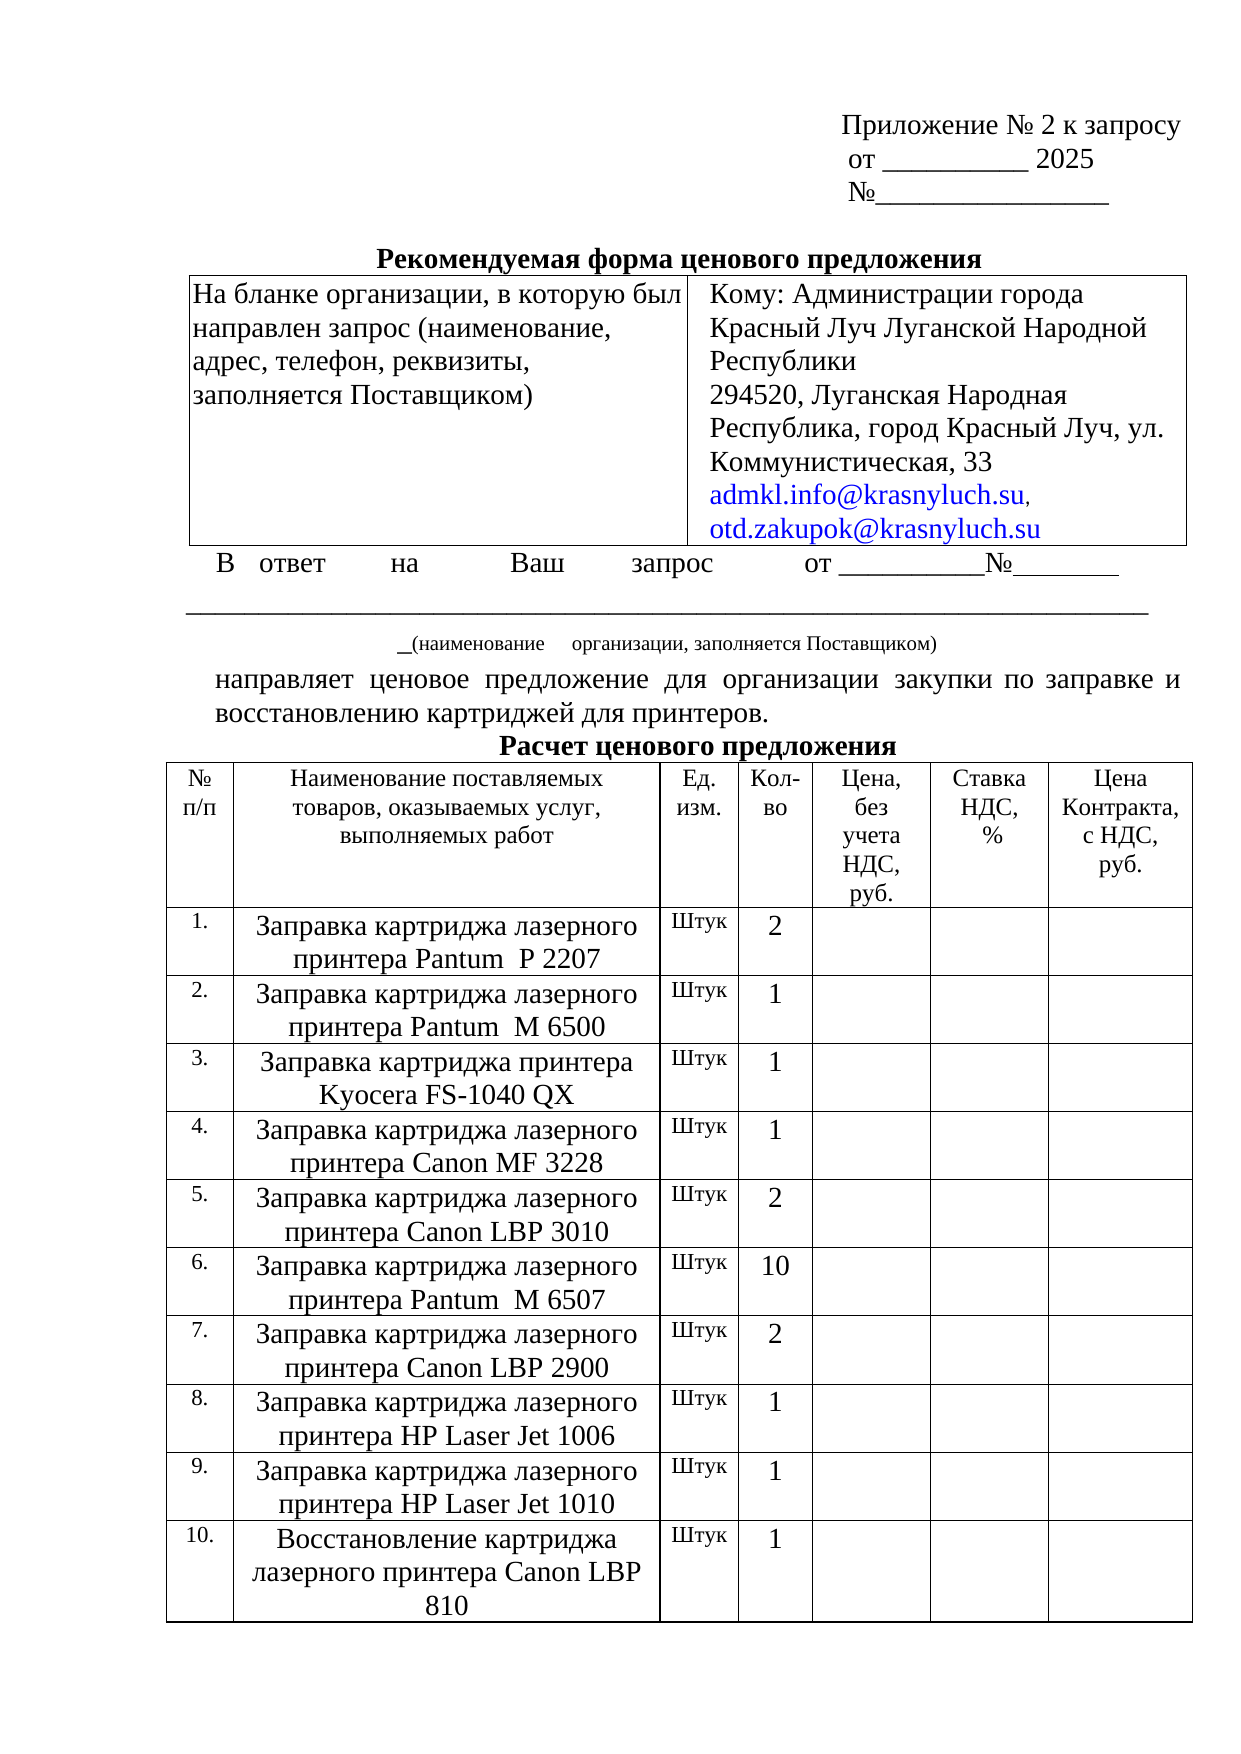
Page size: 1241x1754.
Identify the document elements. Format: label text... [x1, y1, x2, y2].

text Рекомендуемая форма ценового предложения [177, 242, 1181, 275]
table_cell [813, 976, 930, 1043]
table_cell 2 [739, 1316, 812, 1383]
table_cell Заправка картриджа принтера Kyocera FS-1040 QX [234, 1044, 659, 1111]
table_cell [813, 908, 930, 975]
table_cell Штук [661, 1112, 738, 1179]
table_cell 1 [739, 1385, 812, 1452]
table_cell Штук [661, 908, 738, 975]
table_cell [1049, 1044, 1192, 1111]
table_cell Штук [661, 1453, 738, 1520]
table_cell [1049, 908, 1192, 975]
table_cell [931, 1112, 1048, 1179]
table_cell 5. [167, 1180, 233, 1247]
table_cell [813, 1316, 930, 1383]
table_cell [813, 1453, 930, 1520]
table_cell Заправка картриджа лазерного принтера Pantum M 6507 [234, 1248, 659, 1315]
table_cell Штук [661, 1521, 738, 1621]
table_header Ставка НДС, % [931, 763, 1048, 907]
table_cell [1049, 1385, 1192, 1452]
table_cell [931, 1385, 1048, 1452]
table_header Кол-во [739, 763, 812, 907]
table_cell Заправка картриджа лазерного принтера Canon MF 3228 [234, 1112, 659, 1179]
table_cell 1 [739, 976, 812, 1043]
table_cell [1049, 1248, 1192, 1315]
table_cell 6. [167, 1248, 233, 1315]
table_cell Заправка картриджа лазерного принтера Pantum Р 2207 [234, 908, 659, 975]
table_cell Штук [661, 1248, 738, 1315]
table_cell 1 [739, 1112, 812, 1179]
table_cell [931, 976, 1048, 1043]
table_header На бланке организации, в которую был направлен запрос (наименование, адрес, телефон, реквизиты, заполняется Поставщиком) [190, 276, 687, 544]
table_cell [1049, 1521, 1192, 1621]
table_cell 9. [167, 1453, 233, 1520]
table_cell 7. [167, 1316, 233, 1383]
table_cell [931, 1453, 1048, 1520]
table_cell 2 [739, 1180, 812, 1247]
table_cell [931, 1521, 1048, 1621]
table_cell [1049, 1453, 1192, 1520]
table_cell 4. [167, 1112, 233, 1179]
table_cell 1 [739, 1044, 812, 1111]
table_cell [813, 1112, 930, 1179]
table_header Цена, без учета НДС, руб. [813, 763, 930, 907]
table_cell [931, 1044, 1048, 1111]
table_cell [813, 1248, 930, 1315]
table_cell Восстановление картриджа лазерного принтера Canon LBP 810 [234, 1521, 659, 1621]
table_header Цена Контракта, с НДС, руб. [1049, 763, 1192, 907]
text №________________ [177, 174, 1181, 208]
text В ответ на Ваш запрос от __________№ ___________________________________________________________________(наименование организации, заполняется Поставщиком) [177, 546, 1157, 656]
text Расчет ценового предложения [215, 728, 1181, 762]
table_cell 3. [167, 1044, 233, 1111]
table_cell [1049, 1316, 1192, 1383]
table_cell [931, 1180, 1048, 1247]
table_cell [931, 1248, 1048, 1315]
table_cell [1049, 1112, 1192, 1179]
table_cell 8. [167, 1385, 233, 1452]
table_cell [1049, 976, 1192, 1043]
text Приложение № 2 к запросу [177, 107, 1181, 141]
table_cell Штук [661, 1044, 738, 1111]
table_cell [813, 1180, 930, 1247]
table_header Ед. изм. [661, 763, 738, 907]
table_header Кому: Администрации города Красный Луч Луганской Народной Республики 294520, Луганская Народная Республика, город Красный Луч, ул. Коммунистическая, 33 admkl.info@krasnyluch.su, otd.zakupok@krasnyluch.su [688, 276, 1186, 544]
table_cell [931, 908, 1048, 975]
table_header Наименование поставляемых товаров, оказываемых услуг, выполняемых работ [234, 763, 659, 907]
text от __________ 2025 [177, 141, 1181, 174]
table_cell 1 [739, 1453, 812, 1520]
table_cell Заправка картриджа лазерного принтера Canon LBP 3010 [234, 1180, 659, 1247]
table_cell 10. [167, 1521, 233, 1621]
table_cell [813, 1044, 930, 1111]
table_cell [931, 1316, 1048, 1383]
table_cell Заправка картриджа лазерного принтера Canon LBP 2900 [234, 1316, 659, 1383]
table_cell Штук [661, 1385, 738, 1452]
table_cell Заправка картриджа лазерного принтера HP Laser Jet 1010 [234, 1453, 659, 1520]
table_cell 1 [739, 1521, 812, 1621]
table_cell 2. [167, 976, 233, 1043]
table_cell [813, 1521, 930, 1621]
table_cell 10 [739, 1248, 812, 1315]
table_header № п/п [167, 763, 233, 907]
table_cell 2 [739, 908, 812, 975]
table_cell [813, 1385, 930, 1452]
table_cell Заправка картриджа лазерного принтера Pantum M 6500 [234, 976, 659, 1043]
table_cell Штук [661, 1316, 738, 1383]
text направляет ценовое предложение для организации закупки по заправке и восстановлению картриджей для принтеров. [215, 661, 1181, 728]
table_cell [1049, 1180, 1192, 1247]
table_cell Штук [661, 1180, 738, 1247]
table_cell Заправка картриджа лазерного принтера HP Laser Jet 1006 [234, 1385, 659, 1452]
table_cell 1. [167, 908, 233, 975]
table_cell Штук [661, 976, 738, 1043]
